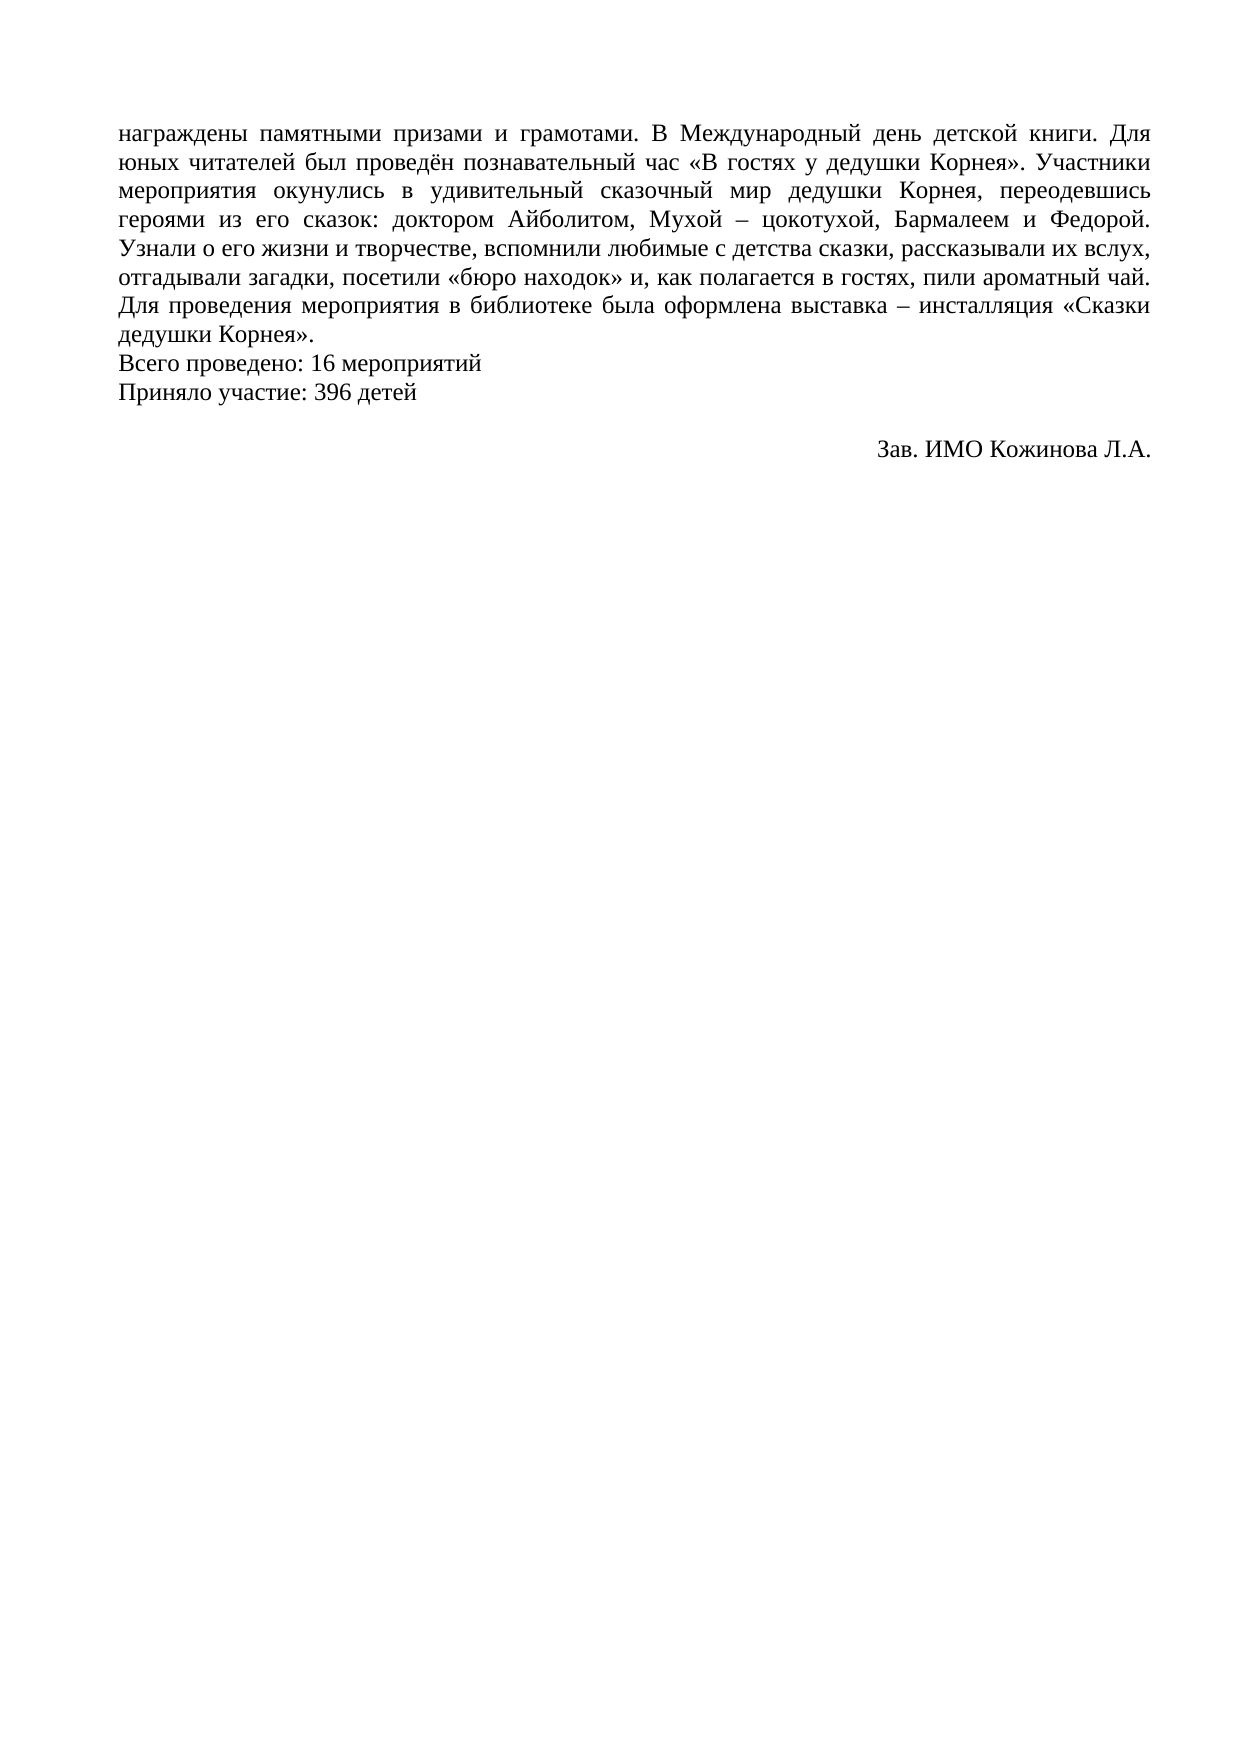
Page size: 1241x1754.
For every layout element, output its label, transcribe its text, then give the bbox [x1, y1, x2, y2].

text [118, 118, 1152, 348]
text Всего проведено: 16 мероприятий [118, 348, 1152, 377]
text Приняло участие: 396 детей [118, 377, 1152, 406]
text Зав. ИМО Кожинова Л.А. [118, 434, 1152, 463]
